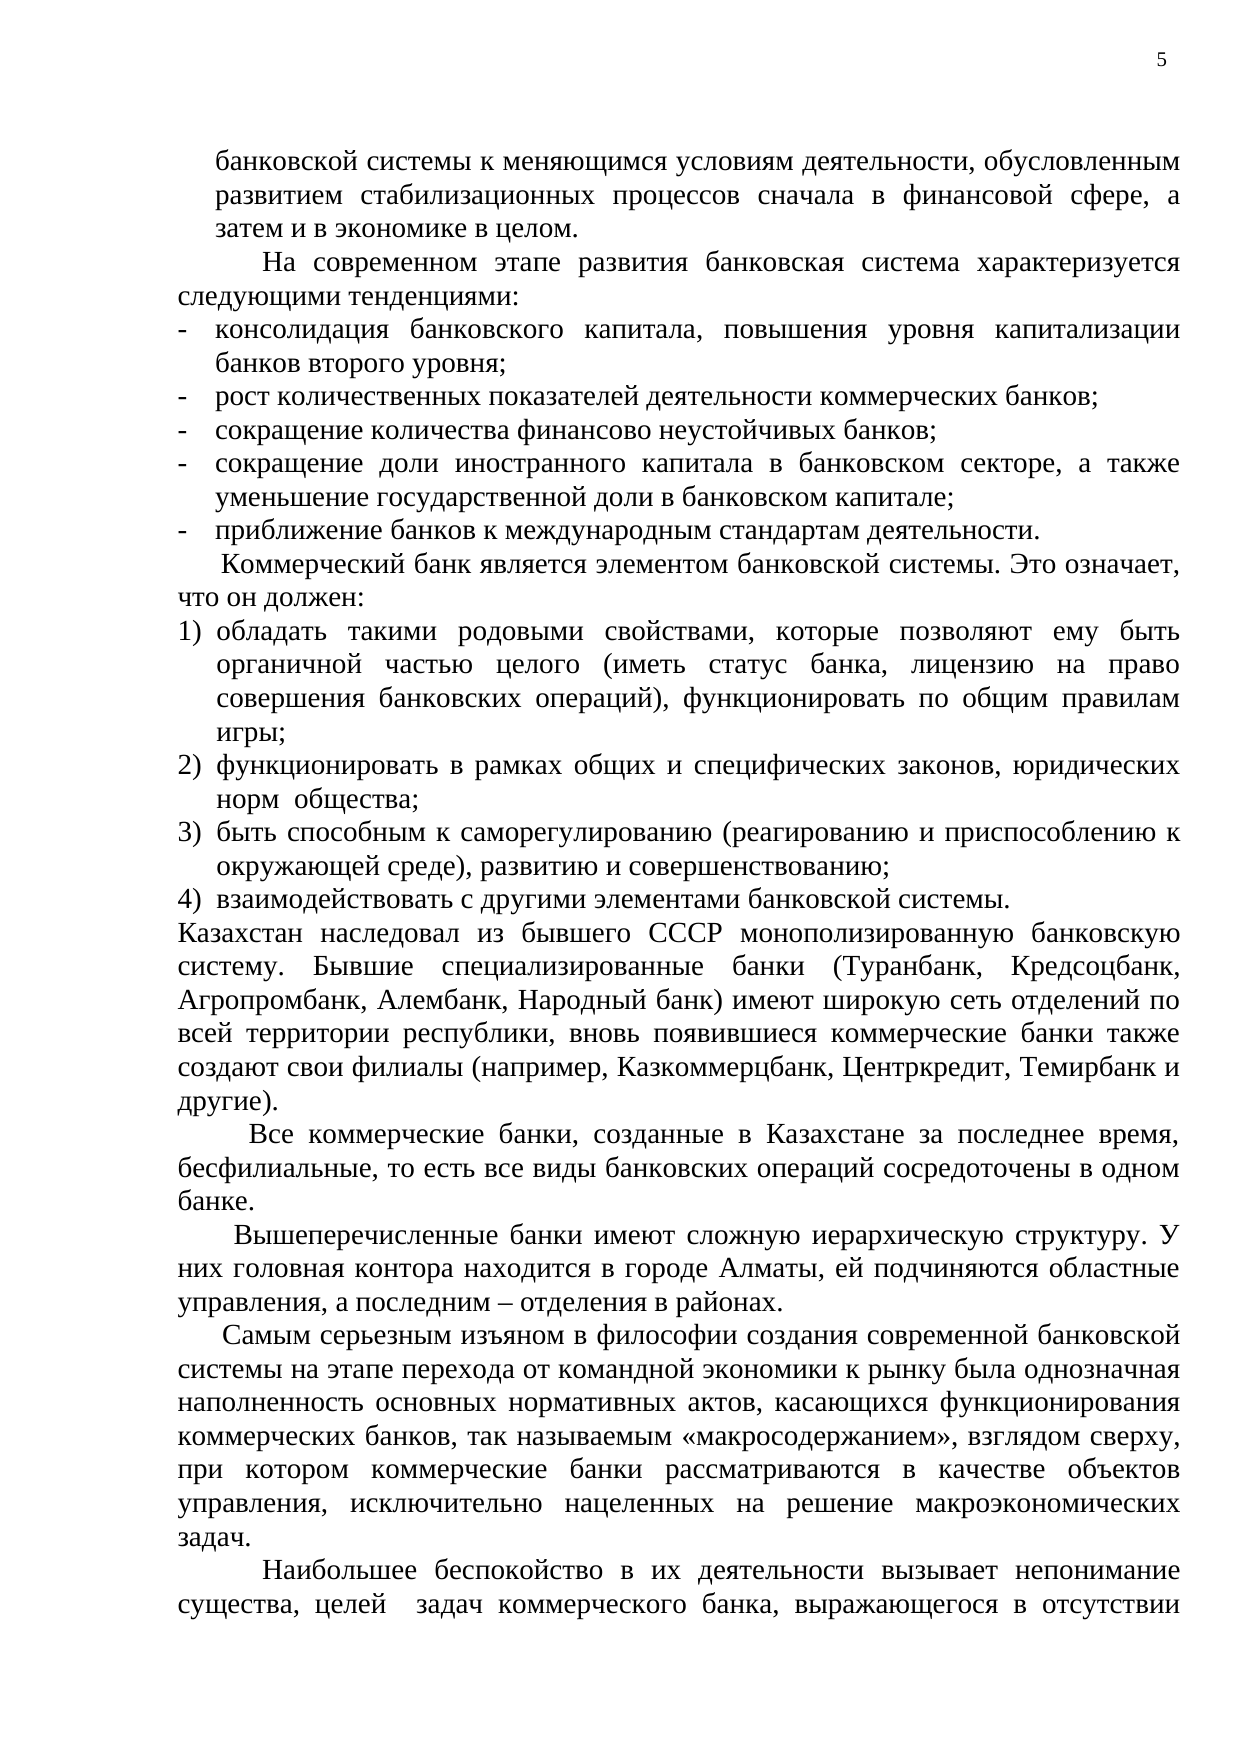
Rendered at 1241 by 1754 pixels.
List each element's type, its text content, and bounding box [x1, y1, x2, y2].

list рост количественных показателей деятельности коммерческих банков; [177, 378, 1181, 412]
text Самым серьезным изъяном в философии создания современной банковской системы на этапе перехода от командной экономики к рынку была однозначная наполненность основных нормативных актов, касающихся функционирования коммерческих банков, так называемым «макросодержанием», взглядом сверху, при котором коммерческие банки рассматриваются в качестве объектов управления, исключительно нацеленных на решение макроэкономических задач. [177, 1317, 1181, 1552]
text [177, 1552, 1181, 1619]
text Все коммерческие банки, созданные в Казахстане за последнее время, бесфилиальные, то есть все виды банковских операций сосредоточены в одном банке. [177, 1116, 1181, 1217]
text Казахстан наследовал из бывшего СССР монополизированную банковскую систему. Бывшие специализированные банки (Туранбанк, Кредсоцбанк, Агропромбанк, Алембанк, Народный банк) имеют широкую сеть отделений по всей территории республики, вновь появившиеся коммерческие банки также создают свои филиалы (например, Казкоммерцбанк, Центркредит, Темирбанк и другие). [177, 915, 1181, 1116]
list быть способным к саморегулированию (реагированию и приспособлению к окружающей среде), развитию и совершенствованию; [177, 814, 1181, 881]
list приближение банков к международным стандартам деятельности. [177, 512, 1181, 546]
list взаимодействовать с другими элементами банковской системы. [177, 881, 1181, 915]
list обладать такими родовыми свойствами, которые позволяют ему быть органичной частью целого (иметь статус банка, лицензию на право совершения банковских операций), функционировать по общим правилам игры; [177, 613, 1181, 747]
list консолидация банковского капитала, повышения уровня капитализации банков второго уровня; [177, 311, 1181, 378]
text На современном этапе развития банковская система характеризуется следующими тенденциями: [177, 244, 1181, 311]
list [177, 143, 1181, 244]
text Вышеперечисленные банки имеют сложную иерархическую структуру. У них головная контора находится в городе Алматы, ей подчиняются областные управления, а последним – отделения в районах. [177, 1217, 1181, 1317]
text Коммерческий банк является элементом банковской системы. Это означает, что он должен: [177, 546, 1181, 613]
list сокращение доли иностранного капитала в банковском секторе, а также уменьшение государственной доли в банковском капитале; [177, 445, 1181, 512]
list сокращение количества финансово неустойчивых банков; [177, 412, 1181, 445]
list функционировать в рамках общих и специфических законов, юридических норм общества; [177, 747, 1181, 814]
